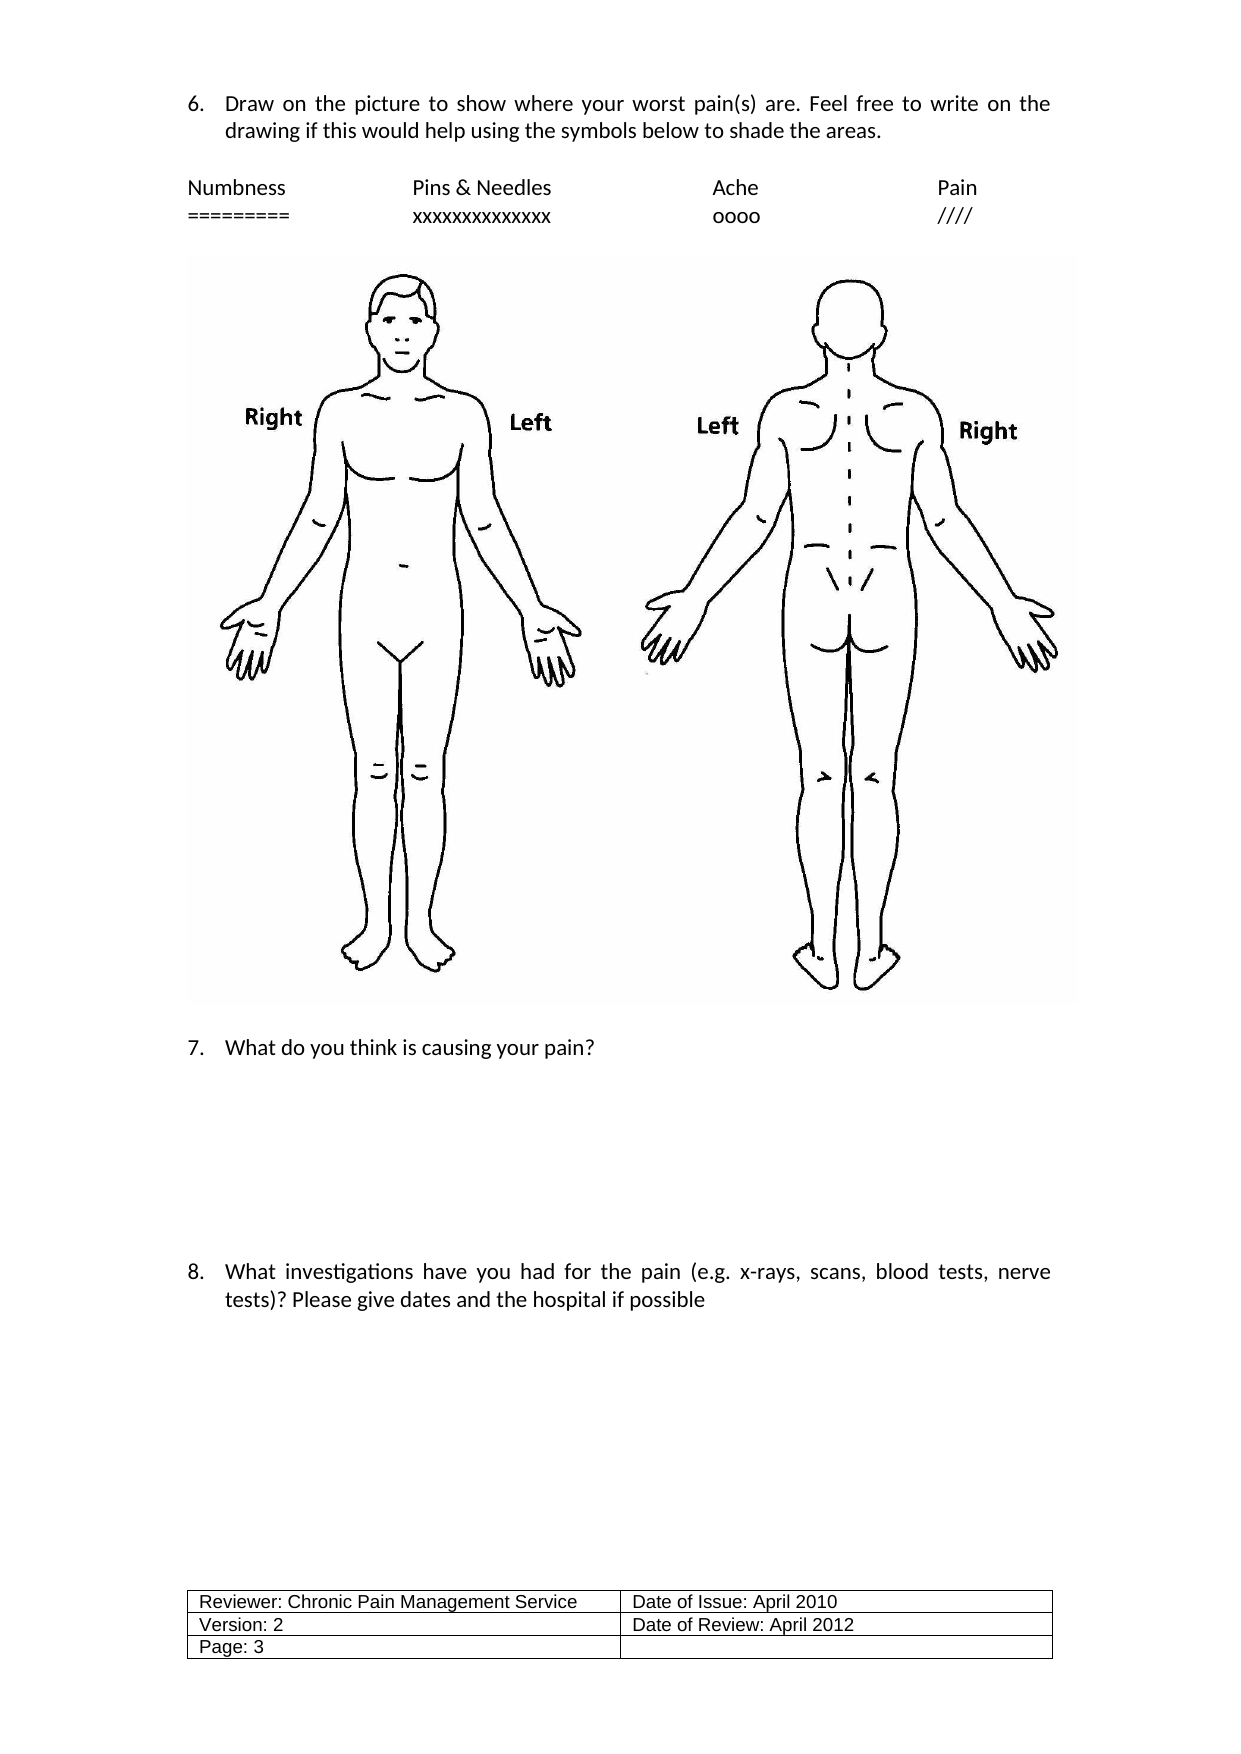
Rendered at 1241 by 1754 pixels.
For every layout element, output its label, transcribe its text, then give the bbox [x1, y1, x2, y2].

picture [187, 256, 1079, 1005]
list What do you think is causing your pain? [187, 1033, 1053, 1061]
text ========= xxxxxxxxxxxxxx oooo //// [187, 201, 1053, 229]
text Numbness Pins & Needles Ache Pain [187, 173, 1053, 201]
list What investigations have you had for the pain (e.g. x-rays, scans, blood tests, nerve tests)? Please give dates and the hospital if possible [187, 1257, 1053, 1313]
list Draw on the picture to show where your worst pain(s) are. Feel free to write on the drawing if this would help using the symbols below to shade the areas. [187, 89, 1053, 145]
